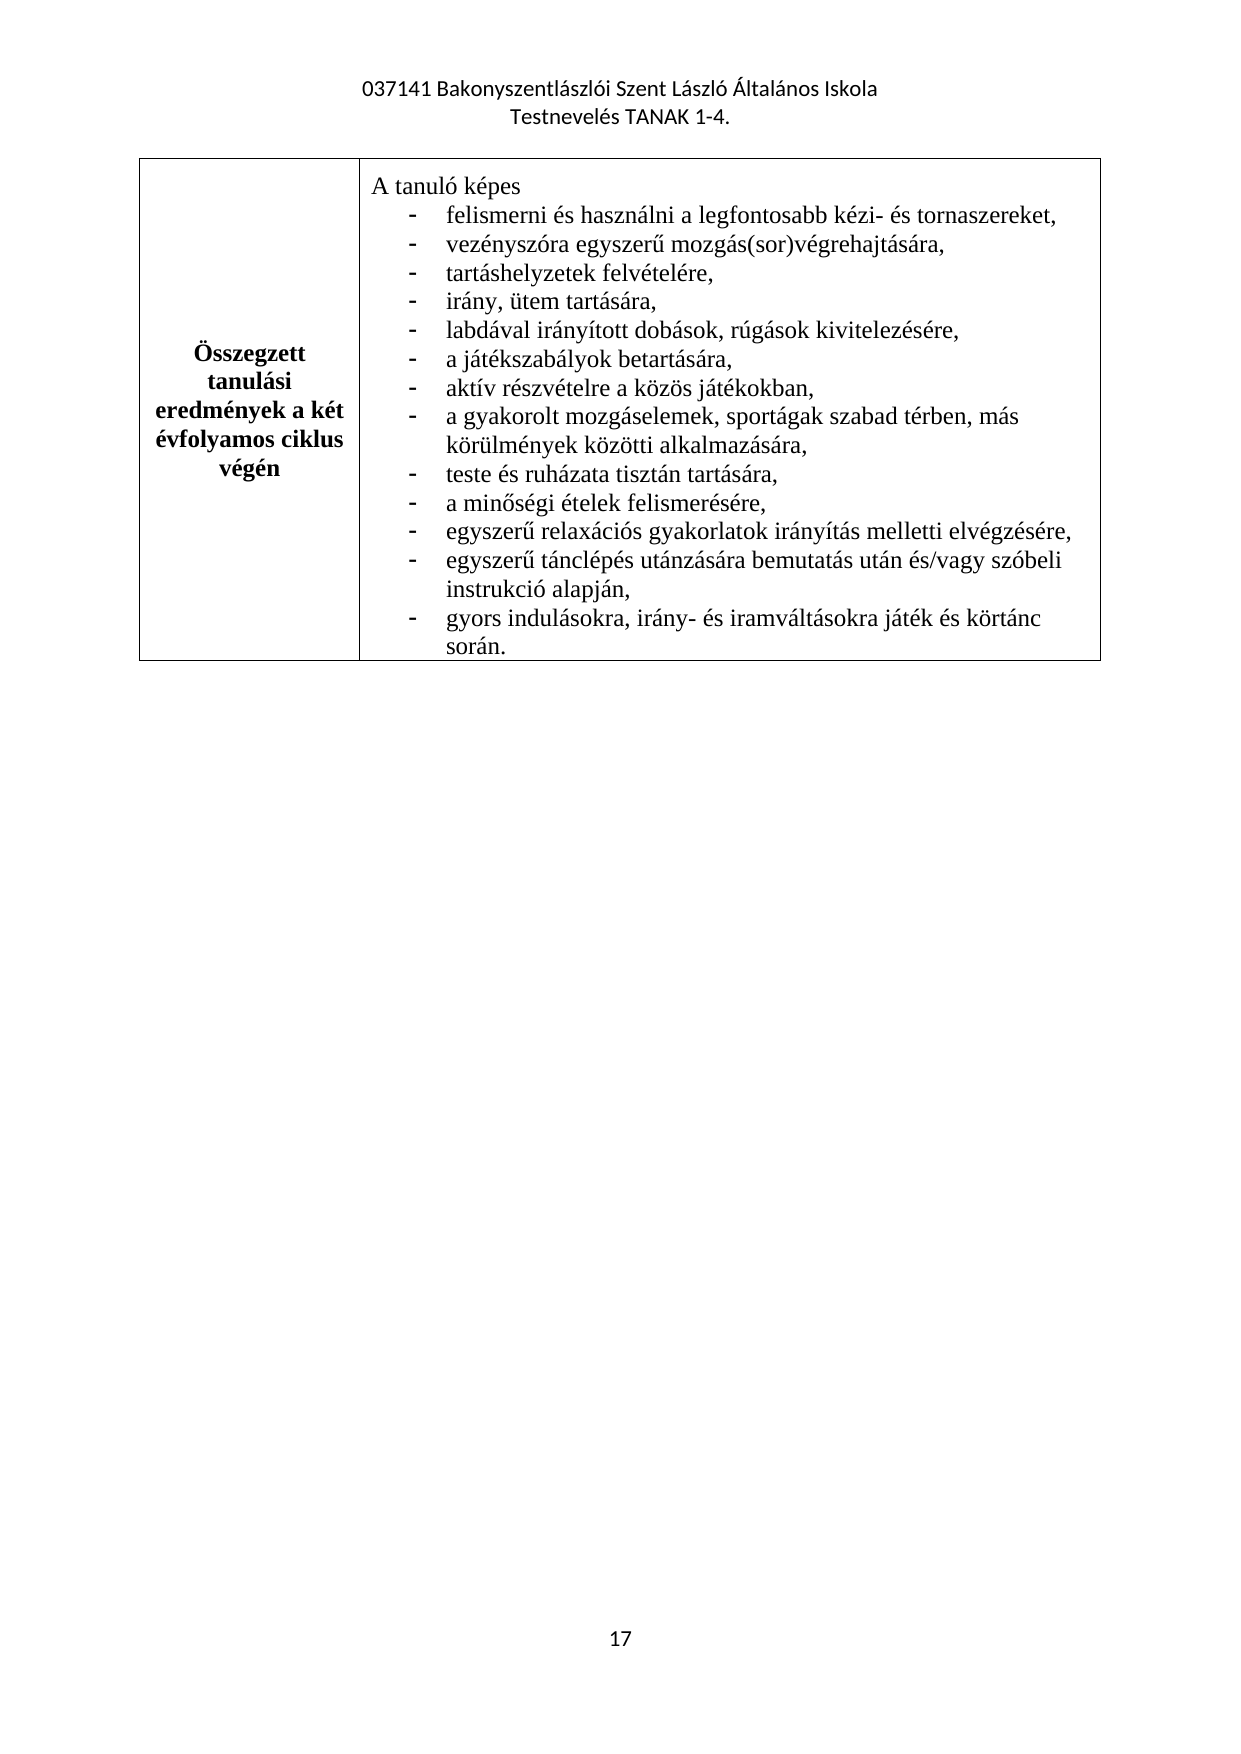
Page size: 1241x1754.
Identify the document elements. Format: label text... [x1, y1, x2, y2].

table_header A tanuló képes felismerni és használni a legfontosabb kézi- és tornaszereket, vezényszóra egyszerű mozgás(sor)végrehajtására, tartáshelyzetek felvételére, irány, ütem tartására, labdával irányított dobások, rúgások kivitelezésére, a játékszabályok betartására, aktív részvételre a közös játékokban, a gyakorolt mozgáselemek, sportágak szabad térben, más körülmények közötti alkalmazására, teste és ruházata tisztán tartására, a minőségi ételek felismerésére, egyszerű relaxációs gyakorlatok irányítás melletti elvégzésére, egyszerű tánclépés utánzására bemutatás után és/vagy szóbeli instrukció alapján, gyors indulásokra, irány- és iramváltásokra játék és körtánc során. [360, 159, 1100, 660]
table_header Összegzett tanulási eredmények a két évfolyamos ciklus végén [140, 159, 359, 660]
